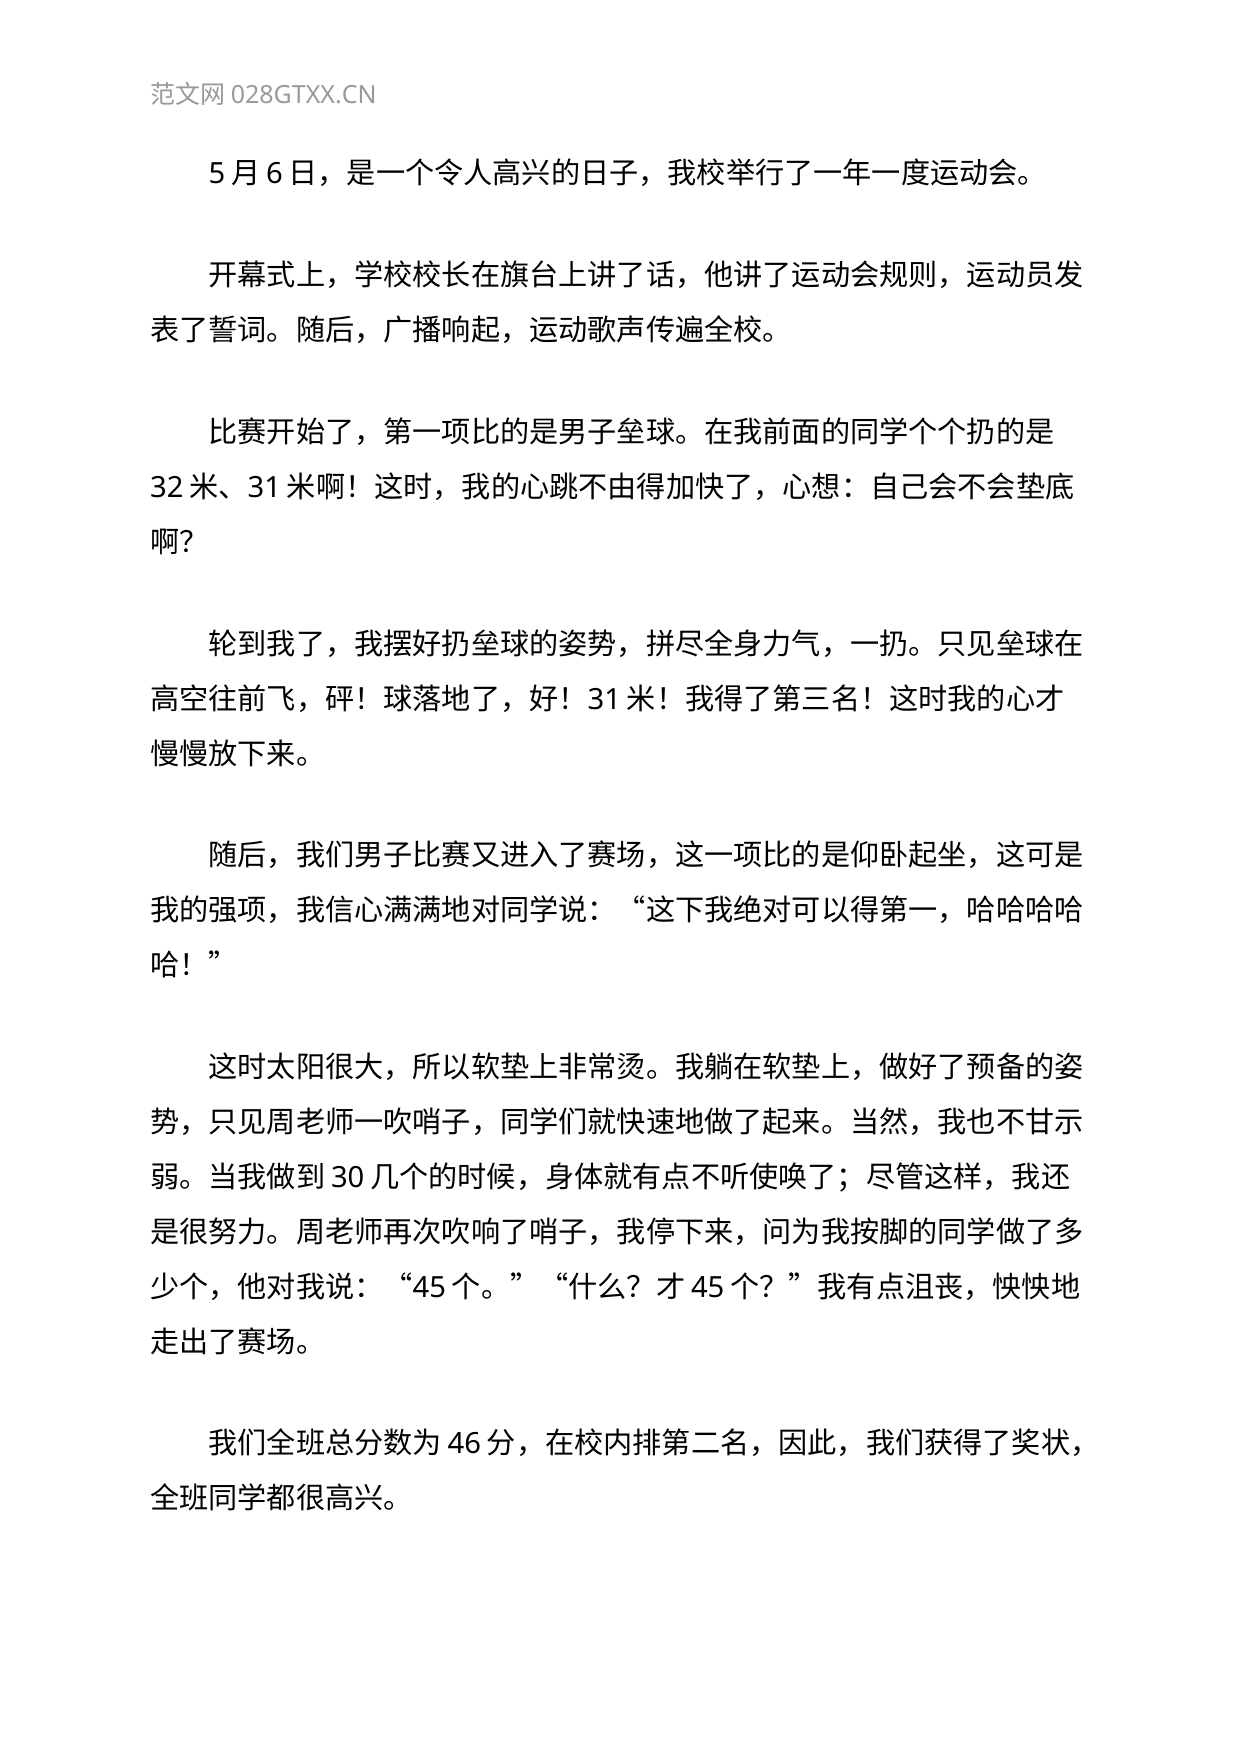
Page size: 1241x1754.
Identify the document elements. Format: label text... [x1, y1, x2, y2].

text 开幕式上，学校校长在旗台上讲了话，他讲了运动会规则，运动员发表了誓词。随后，广播响起，运动歌声传遍全校。 [150, 252, 1090, 349]
text 5月6日，是一个令人高兴的日子，我校举行了一年一度运动会。 [150, 150, 1090, 192]
text 我们全班总分数为46分，在校内排第二名，因此，我们获得了奖状，全班同学都很高兴。 [150, 1420, 1090, 1517]
text 这时太阳很大，所以软垫上非常烫。我躺在软垫上，做好了预备的姿势，只见周老师一吹哨子，同学们就快速地做了起来。当然，我也不甘示弱。当我做到30几个的时候，身体就有点不听使唤了；尽管这样，我还是很努力。周老师再次吹响了哨子，我停下来，问为我按脚的同学做了多少个，他对我说：“45个。”“什么？才45个？”我有点沮丧，怏怏地走出了赛场。 [150, 1043, 1090, 1361]
text 比赛开始了，第一项比的是男子垒球。在我前面的同学个个扔的是32米、31米啊！这时，我的心跳不由得加快了，心想：自己会不会垫底啊？ [150, 409, 1090, 561]
text 随后，我们男子比赛又进入了赛场，这一项比的是仰卧起坐，这可是我的强项，我信心满满地对同学说：“这下我绝对可以得第一，哈哈哈哈哈！” [150, 832, 1090, 984]
text 轮到我了，我摆好扔垒球的姿势，拼尽全身力气，一扔。只见垒球在高空往前飞，砰！球落地了，好！31米！我得了第三名！这时我的心才慢慢放下来。 [150, 620, 1090, 772]
